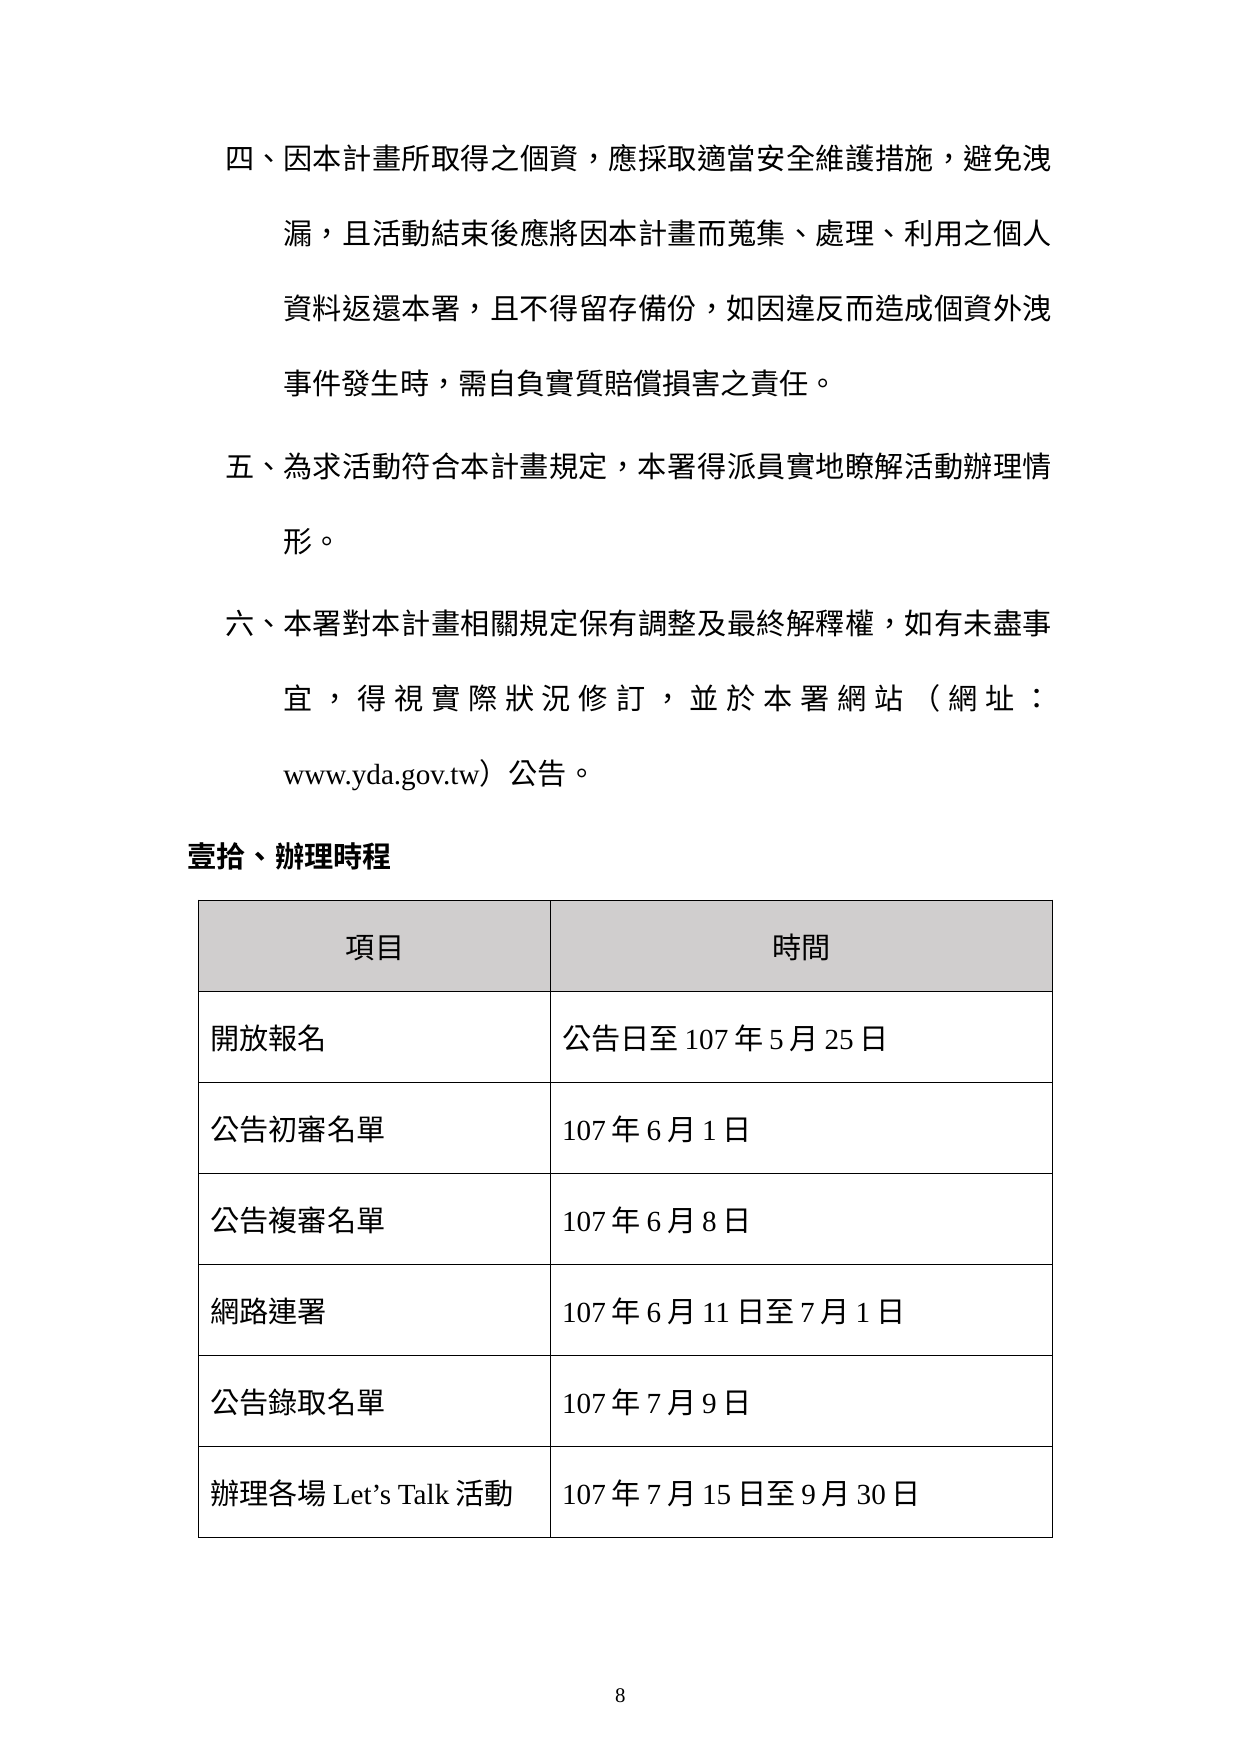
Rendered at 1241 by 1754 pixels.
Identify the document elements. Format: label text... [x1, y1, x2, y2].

list 辦理時程 [187, 817, 1053, 892]
table_cell 107年6月11日至7月1日 [551, 1265, 1052, 1355]
table_cell 公告日至107年5月25日 [551, 992, 1052, 1082]
table_cell 107年6月8日 [551, 1174, 1052, 1264]
table_cell 107年7月15日至9月30日 [551, 1447, 1052, 1537]
table_cell 辦理各場Let’s Talk活動 [199, 1447, 550, 1537]
list 為求活動符合本計畫規定，本署得派員實地瞭解活動辦理情形。 [225, 427, 1053, 577]
table_cell 107年6月1日 [551, 1083, 1052, 1173]
table_cell 公告複審名單 [199, 1174, 550, 1264]
table_cell 公告錄取名單 [199, 1356, 550, 1446]
table_header 項目 [199, 901, 550, 991]
table_cell 網路連署 [199, 1265, 550, 1355]
table_header 時間 [551, 901, 1052, 991]
list 本署對本計畫相關規定保有調整及最終解釋權，如有未盡事宜，得視實際狀況修訂，並於本署網站（網址：www.yda.gov.tw）公告。 [225, 584, 1053, 809]
table_cell 107年7月9日 [551, 1356, 1052, 1446]
table_cell 公告初審名單 [199, 1083, 550, 1173]
list 因本計畫所取得之個資，應採取適當安全維護措施，避免洩漏，且活動結束後應將因本計畫而蒐集、處理、利用之個人資料返還本署，且不得留存備份，如因違反而造成個資外洩事件發生時，需自負實質賠償損害之責任。 [225, 119, 1053, 419]
table_cell 開放報名 [199, 992, 550, 1082]
